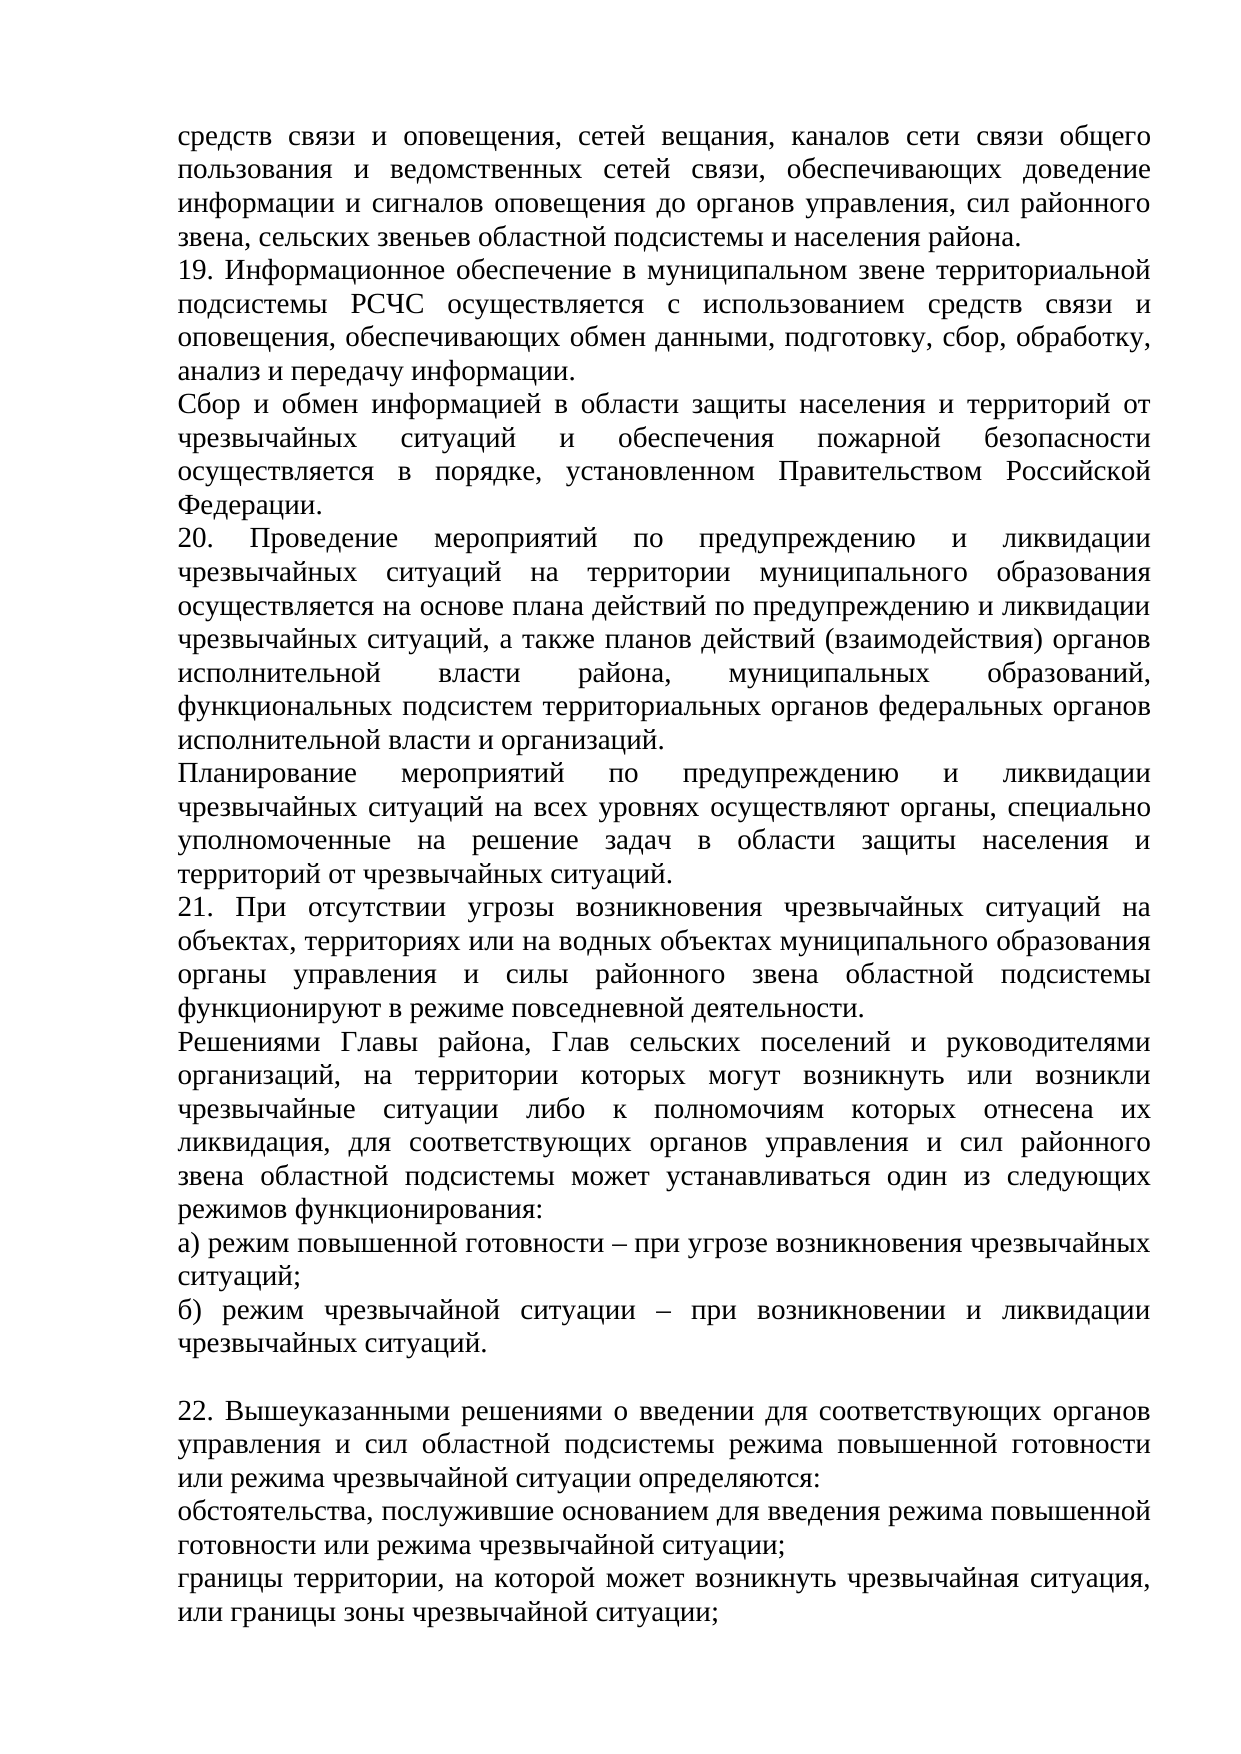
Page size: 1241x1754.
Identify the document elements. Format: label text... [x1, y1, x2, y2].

text б) режим чрезвычайной ситуации – при возникновении и ликвидации чрезвычайных ситуаций. [177, 1292, 1152, 1359]
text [177, 118, 1152, 252]
text 19. Информационное обеспечение в муниципальном звене территориальной подсистемы РСЧС осуществляется с использованием средств связи и оповещения, обеспечивающих обмен данными, подготовку, сбор, обработку, анализ и передачу информации. [177, 252, 1152, 386]
text Планирование мероприятий по предупреждению и ликвидации чрезвычайных ситуаций на всех уровнях осуществляют органы, специально уполномоченные на решение задач в области защиты населения и территорий от чрезвычайных ситуаций. [177, 755, 1152, 889]
text Решениями Главы района, Глав сельских поселений и руководителями организаций, на территории которых могут возникнуть или возникли чрезвычайные ситуации либо к полномочиям которых отнесена их ликвидация, для соответствующих органов управления и сил районного звена областной подсистемы может устанавливаться один из следующих режимов функционирования: [177, 1024, 1152, 1225]
text а) режим повышенной готовности – при угрозе возникновения чрезвычайных ситуаций; [177, 1225, 1152, 1292]
text 21. При отсутствии угрозы возникновения чрезвычайных ситуаций на объектах, территориях или на водных объектах муниципального образования органы управления и силы районного звена областной подсистемы функционируют в режиме повседневной деятельности. [177, 889, 1152, 1024]
text 20. Проведение мероприятий по предупреждению и ликвидации чрезвычайных ситуаций на территории муниципального образования осуществляется на основе плана действий по предупреждению и ликвидации чрезвычайных ситуаций, а также планов действий (взаимодействия) органов исполнительной власти района, муниципальных образований, функциональных подсистем территориальных органов федеральных органов исполнительной власти и организаций. [177, 521, 1152, 755]
text Сбор и обмен информацией в области защиты населения и территорий от чрезвычайных ситуаций и обеспечения пожарной безопасности осуществляется в порядке, установленном Правительством Российской Федерации. [177, 386, 1152, 521]
text границы территории, на которой может возникнуть чрезвычайная ситуация, или границы зоны чрезвычайной ситуации; [177, 1560, 1152, 1627]
text обстоятельства, послужившие основанием для введения режима повышенной готовности или режима чрезвычайной ситуации; [177, 1493, 1152, 1560]
text 22. Вышеуказанными решениями о введении для соответствующих органов управления и сил областной подсистемы режима повышенной готовности или режима чрезвычайной ситуации определяются: [177, 1393, 1152, 1493]
